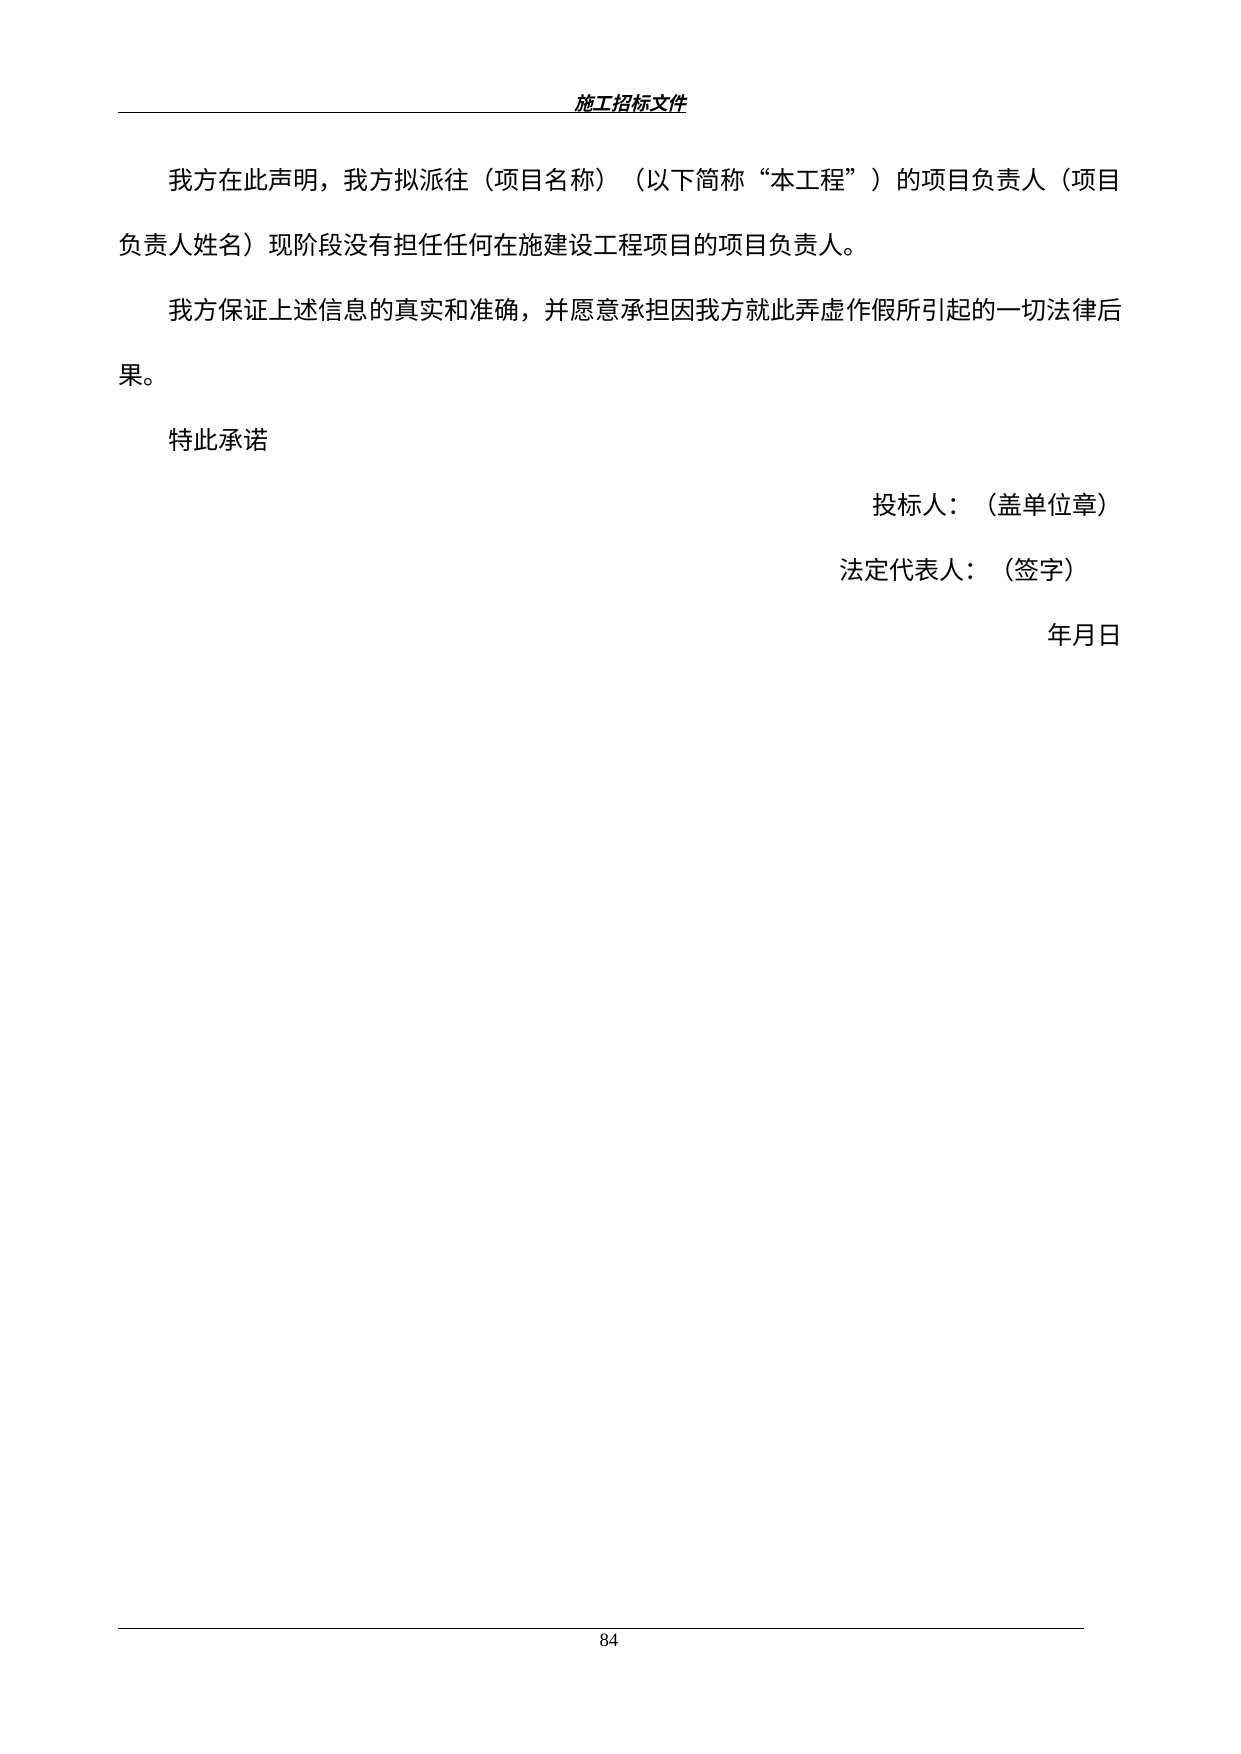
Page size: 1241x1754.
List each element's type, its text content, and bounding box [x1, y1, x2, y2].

text 我方保证上述信息的真实和准确，并愿意承担因我方就此弄虚作假所引起的一切法律后果。 [118, 276, 1122, 406]
text 特此承诺 [118, 406, 1122, 471]
text 我方在此声明，我方拟派往（项目名称）（以下简称“本工程”）的项目负责人（项目负责人姓名）现阶段没有担任任何在施建设工程项目的项目负责人。 [118, 146, 1122, 276]
text 年月日 [118, 601, 1122, 666]
text 法定代表人：（签字） [118, 536, 1089, 601]
text 投标人：（盖单位章） [118, 471, 1122, 536]
